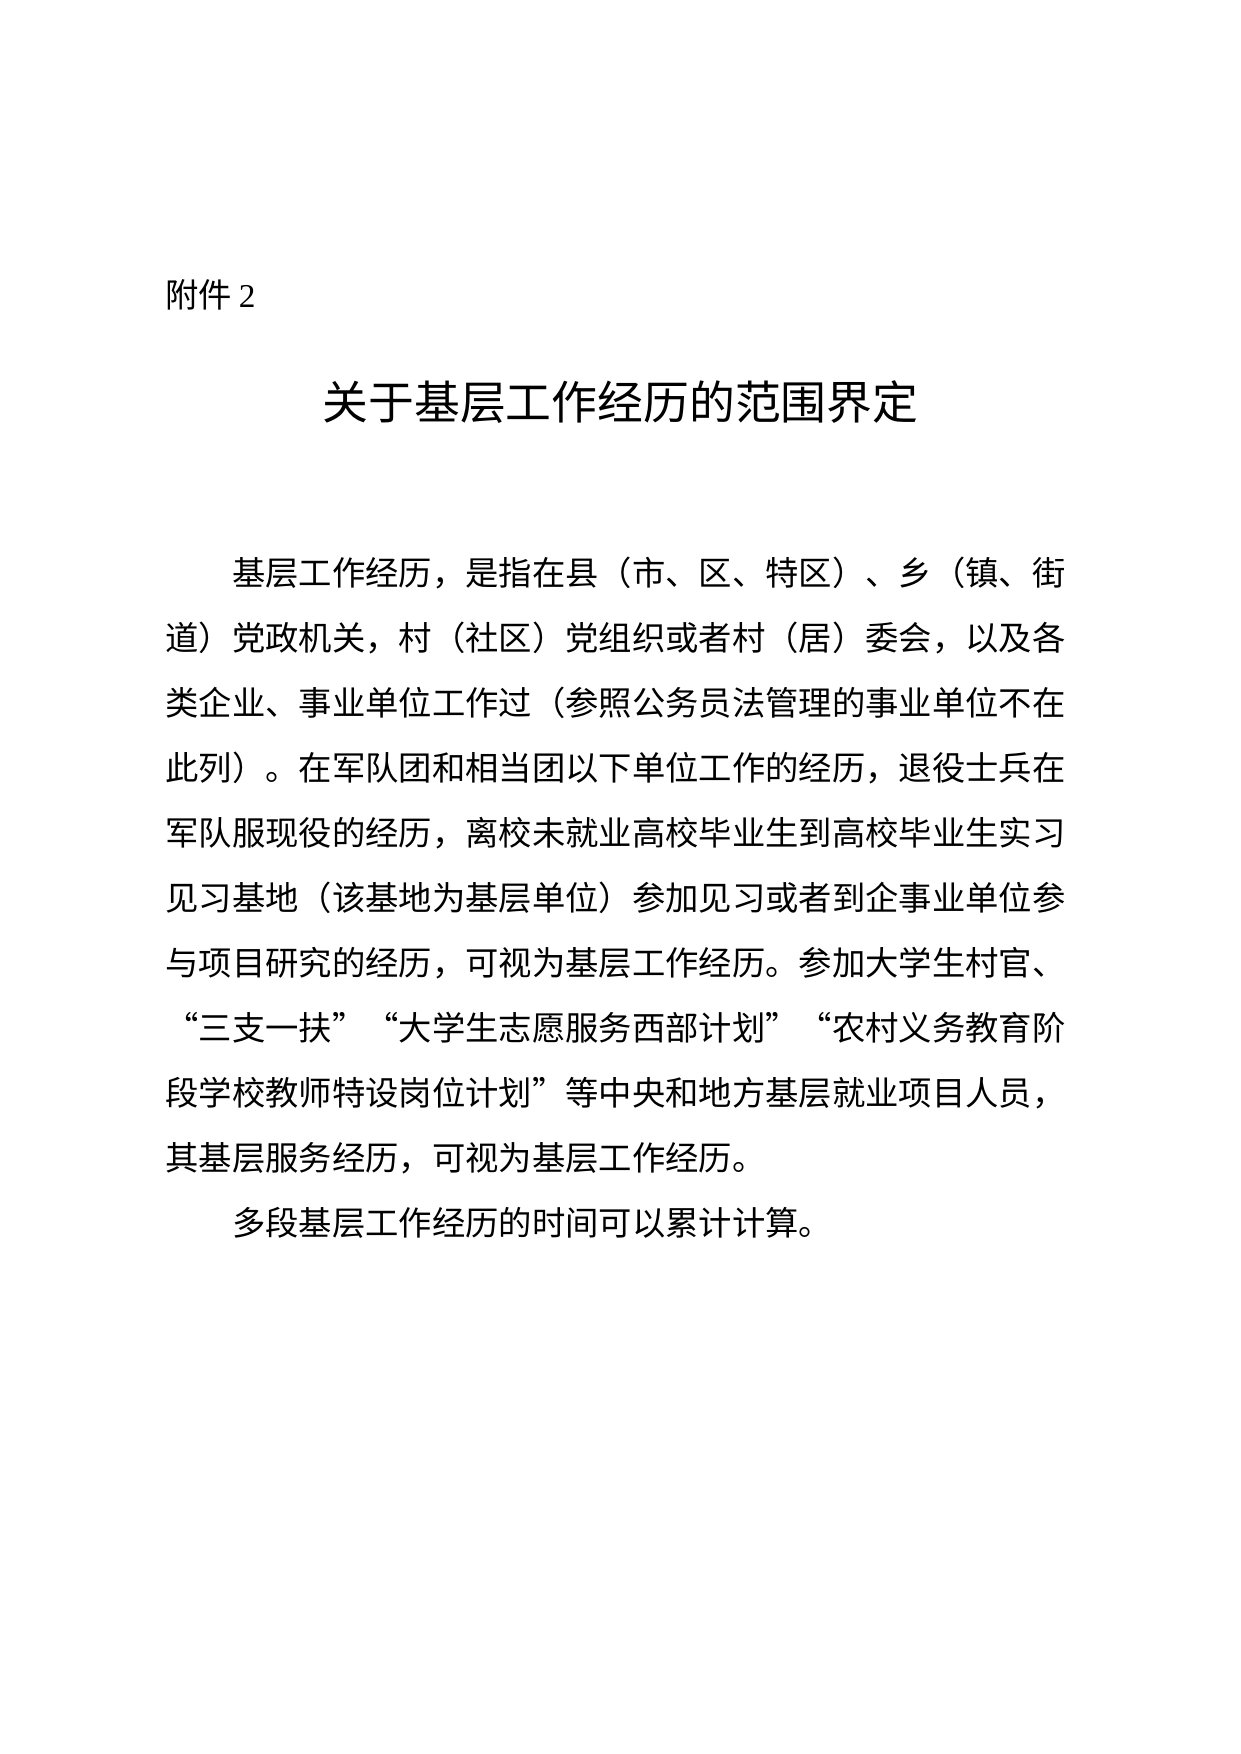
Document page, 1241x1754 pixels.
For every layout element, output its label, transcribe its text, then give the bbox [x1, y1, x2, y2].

text 基层工作经历，是指在县（市、区、特区）、乡（镇、街道）党政机关，村（社区）党组织或者村（居）委会，以及各类企业、事业单位工作过（参照公务员法管理的事业单位不在此列）。在军队团和相当团以下单位工作的经历，退役士兵在军队服现役的经历，离校未就业高校毕业生到高校毕业生实习见习基地（该基地为基层单位）参加见习或者到企事业单位参与项目研究的经历，可视为基层工作经历。参加大学生村官、“三支一扶”“大学生志愿服务西部计划”“农村义务教育阶段学校教师特设岗位计划”等中央和地方基层就业项目人员，其基层服务经历，可视为基层工作经历。 [165, 538, 1075, 1188]
list 附件2 [165, 261, 1075, 326]
text 多段基层工作经历的时间可以累计计算。 [165, 1188, 1075, 1253]
list 关于基层工作经历的范围界定 [165, 351, 1075, 448]
